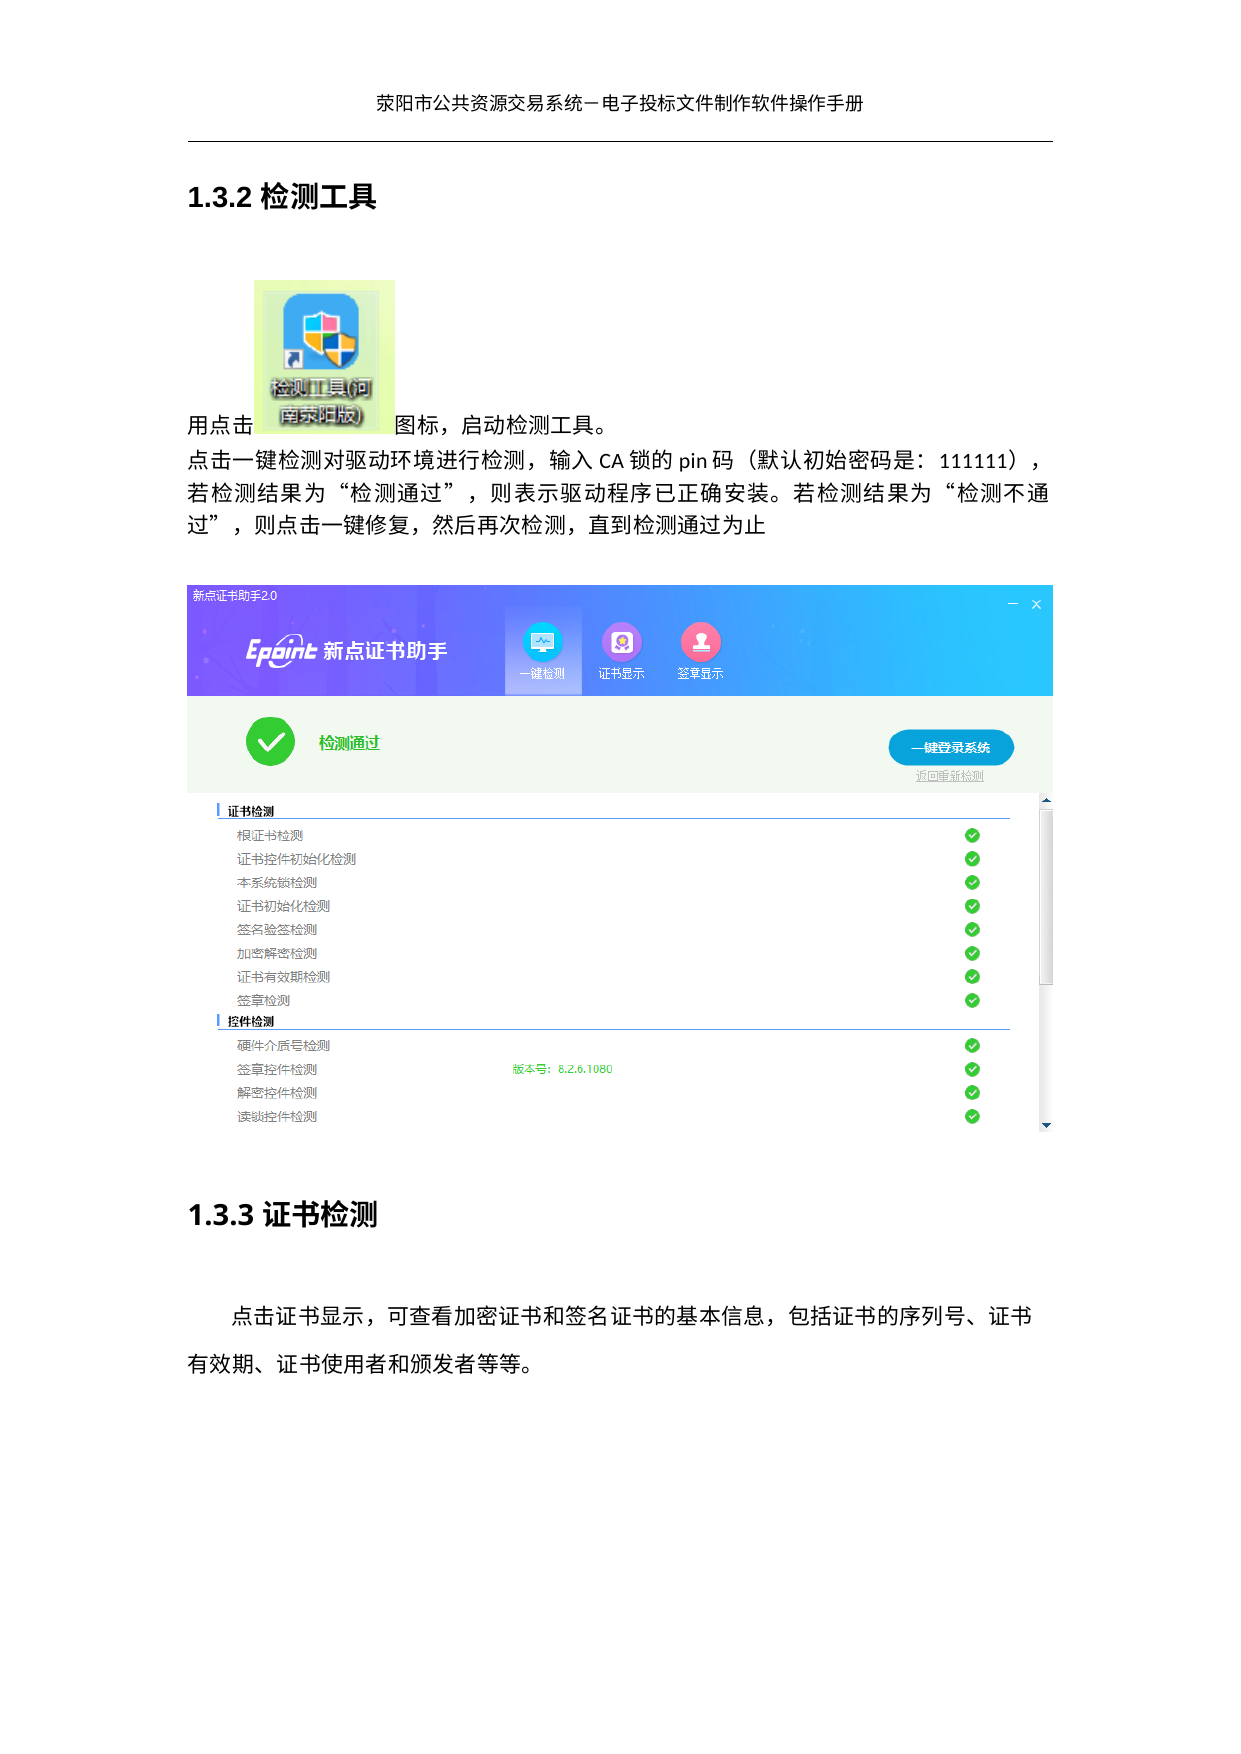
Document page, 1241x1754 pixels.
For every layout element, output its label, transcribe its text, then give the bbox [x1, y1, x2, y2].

picture [187, 585, 1053, 1132]
text 点击一键检测对驱动环境进行检测，输入CA锁的pin码（默认初始密码是：111111），若检测结果为“检测通过”，则表示驱动程序已正确安装。若检测结果为“检测不通过”，则点击一键修复，然后再次检测，直到检测通过为止 [187, 443, 1053, 540]
subtitle 1.3.3 证书检测 [187, 1180, 1053, 1245]
picture [254, 280, 395, 434]
text 点击证书显示，可查看加密证书和签名证书的基本信息，包括证书的序列号、证书有效期、证书使用者和颁发者等等。 [187, 1298, 1053, 1379]
text 用点击图标，启动检测工具。 [187, 280, 1053, 443]
subtitle 1.3.2 检测工具 [187, 162, 1053, 227]
